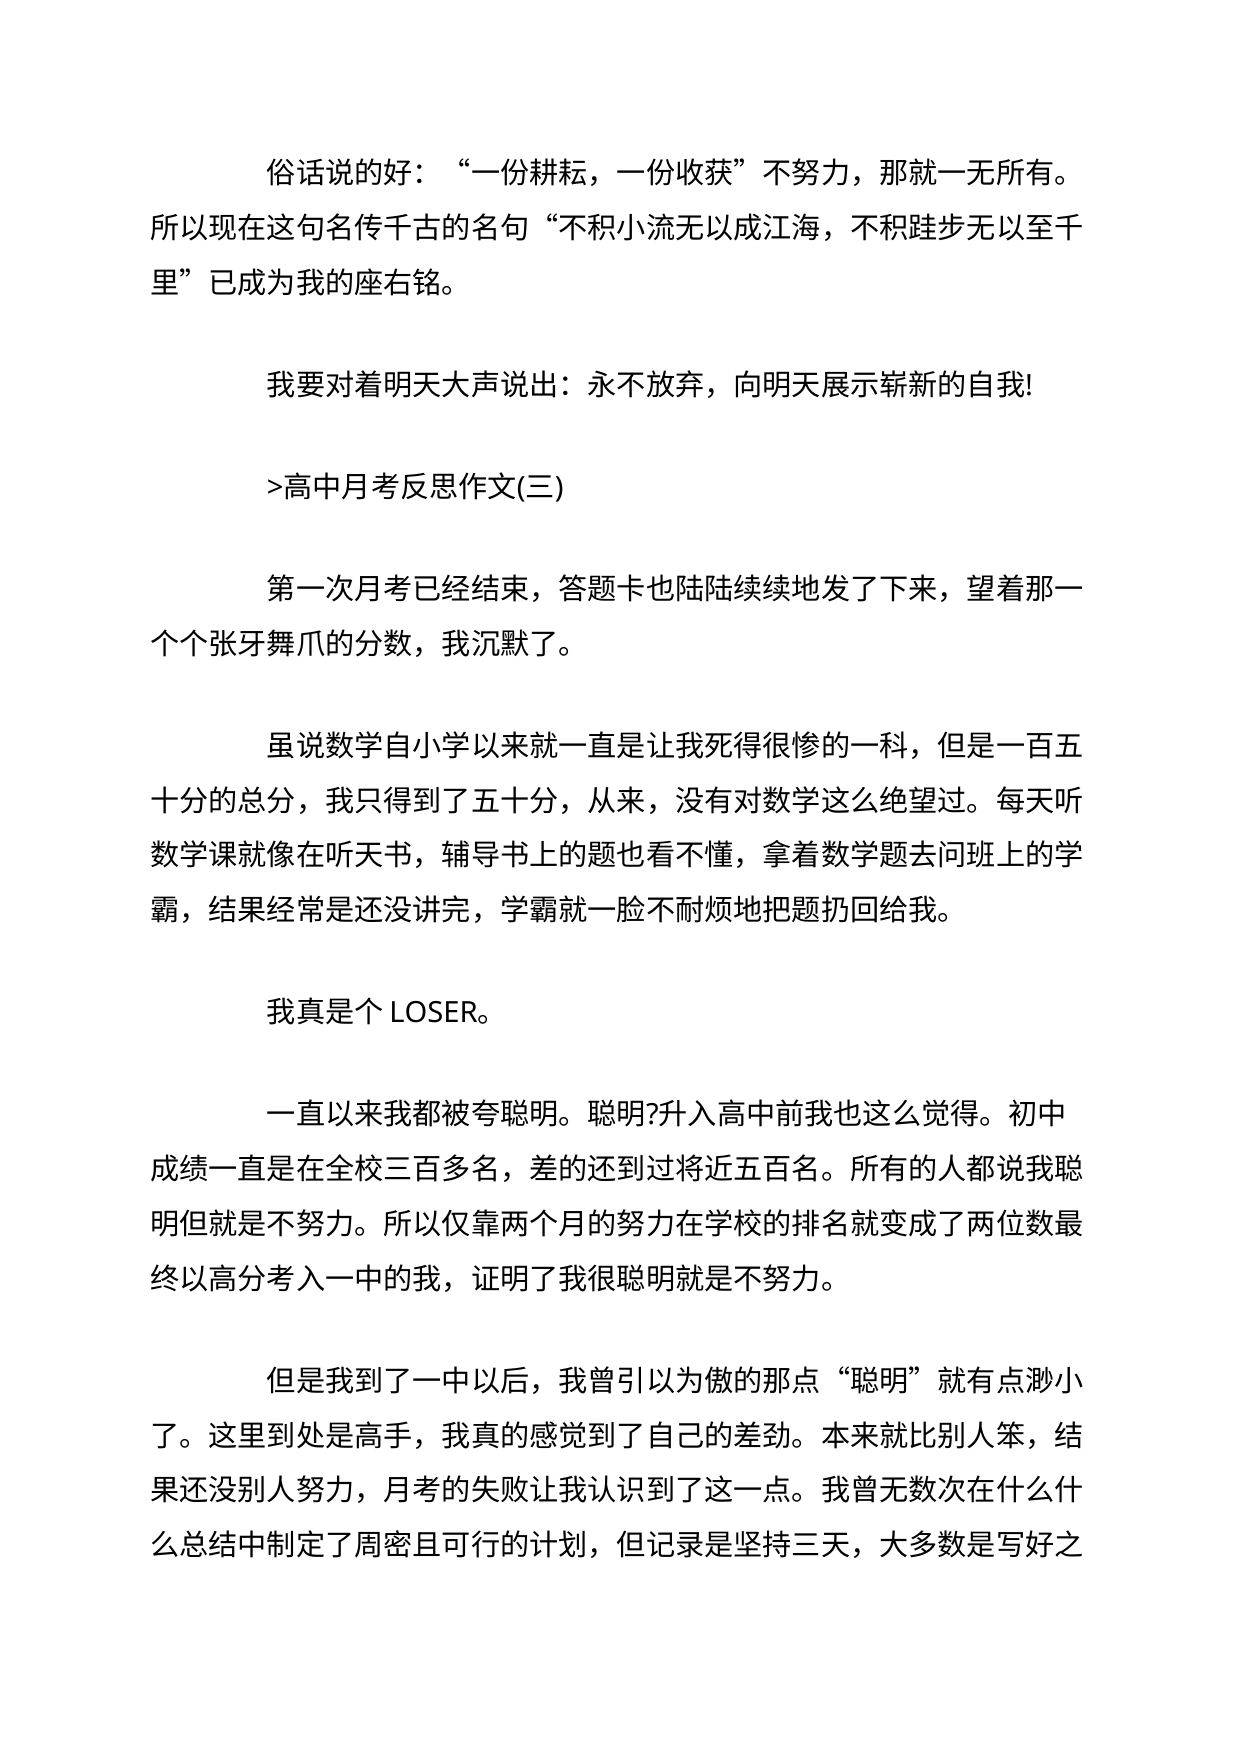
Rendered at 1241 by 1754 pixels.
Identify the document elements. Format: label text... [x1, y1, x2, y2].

text 我真是个LOSER。 [150, 989, 1090, 1031]
text 俗话说的好：“一份耕耘，一份收获”不努力，那就一无所有。所以现在这句名传千古的名句“不积小流无以成江海，不积跬步无以至千里”已成为我的座右铭。 [150, 150, 1090, 302]
text 第一次月考已经结束，答题卡也陆陆续续地发了下来，望着那一个个张牙舞爪的分数，我沉默了。 [150, 566, 1090, 663]
text >高中月考反思作文(三) [150, 463, 1090, 506]
text 虽说数学自小学以来就一直是让我死得很惨的一科，但是一百五十分的总分，我只得到了五十分，从来，没有对数学这么绝望过。每天听数学课就像在听天书，辅导书上的题也看不懂，拿着数学题去问班上的学霸，结果经常是还没讲完，学霸就一脸不耐烦地把题扔回给我。 [150, 722, 1090, 929]
text 一直以来我都被夸聪明。聪明?升入高中前我也这么觉得。初中成绩一直是在全校三百多名，差的还到过将近五百名。所有的人都说我聪明但就是不努力。所以仅靠两个月的努力在学校的排名就变成了两位数最终以高分考入一中的我，证明了我很聪明就是不努力。 [150, 1091, 1090, 1298]
text 我要对着明天大声说出：永不放弃，向明天展示崭新的自我! [150, 362, 1090, 404]
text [150, 1357, 1090, 1564]
